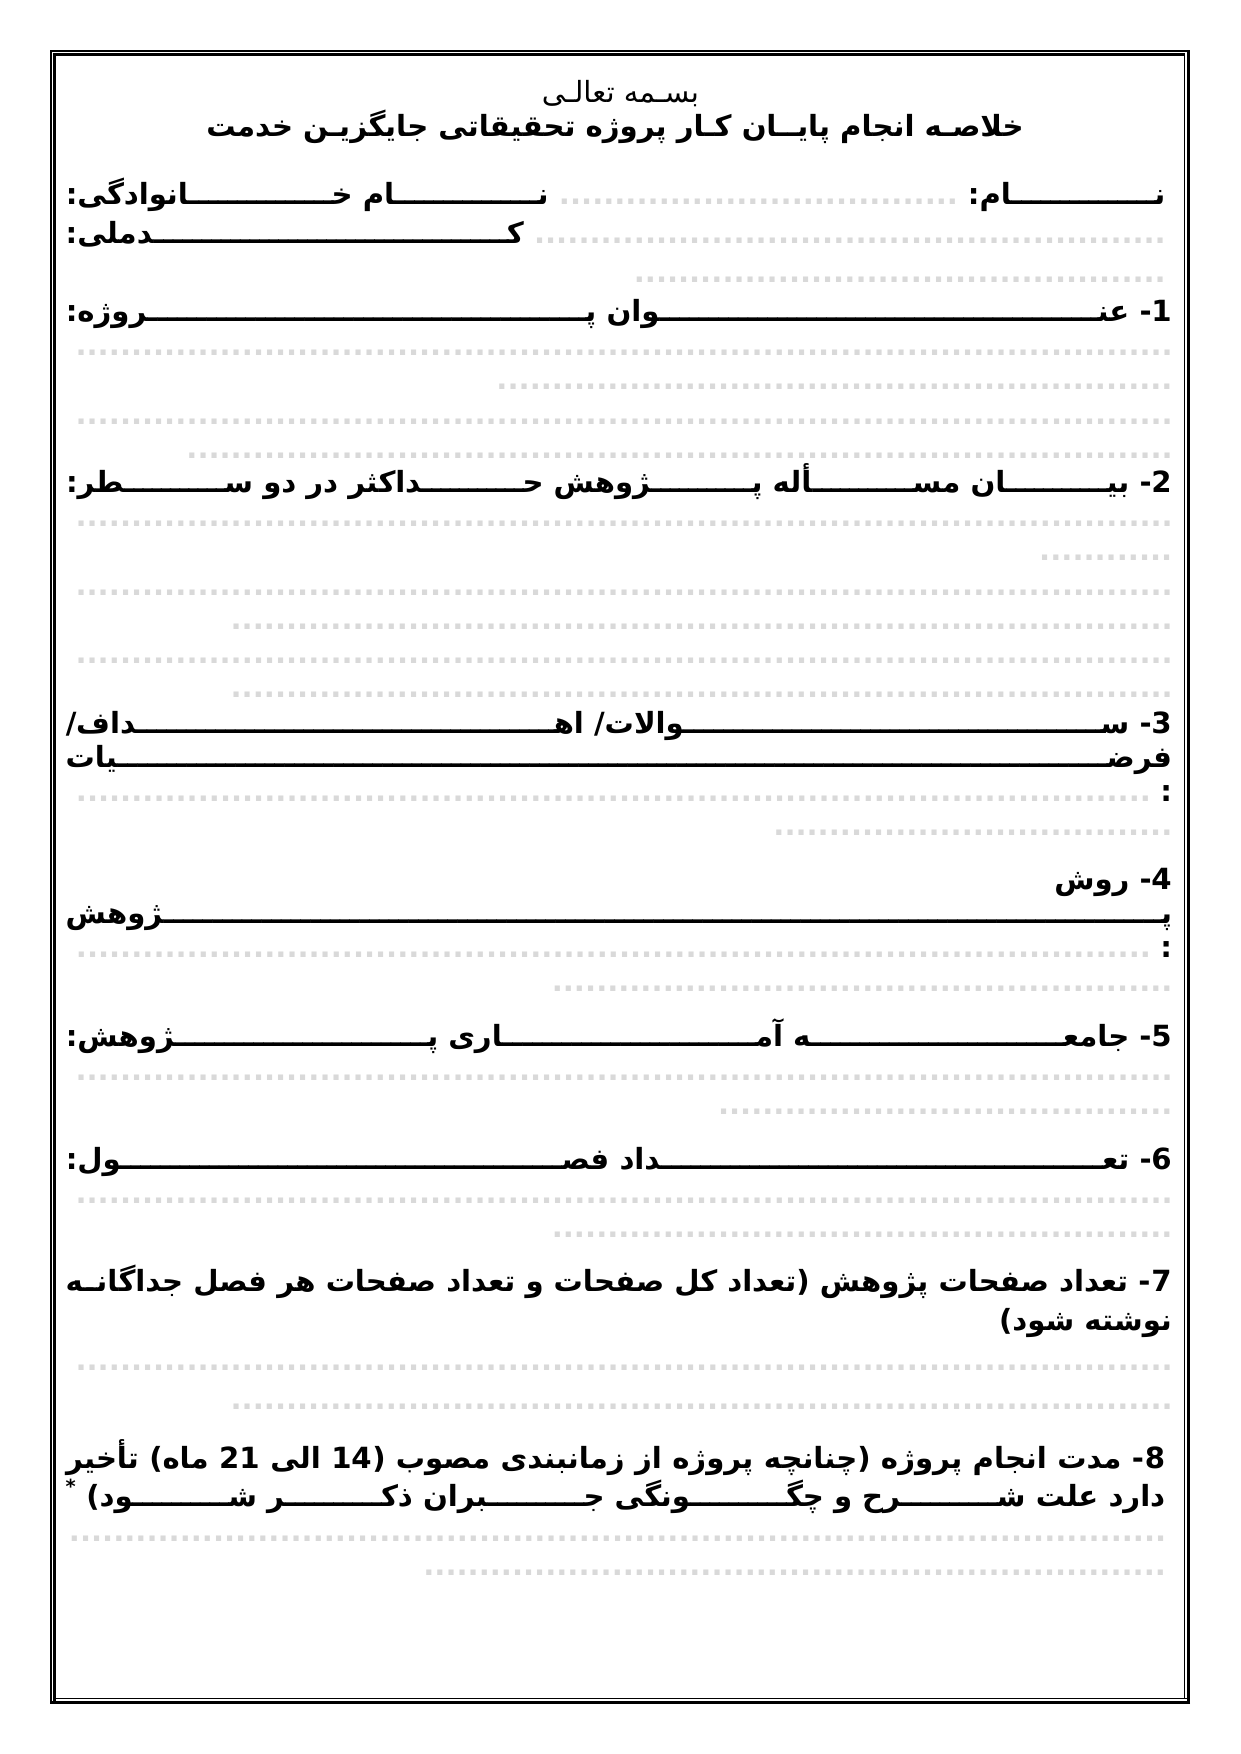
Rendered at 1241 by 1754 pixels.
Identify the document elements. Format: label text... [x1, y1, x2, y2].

text 8- مدت انجام پروژه (چنانچه پروژه از زمانبندی مصوب (14 الی 21 ماه) تأخیر دارد علت شرح و چگونگی جبران ذکر شود) * ...................................................................................................................................................................... [66, 1442, 1165, 1583]
text 2- بیان مسأله پژوهش حداکثر در دو سطر: ............................................................................................................... [66, 466, 1172, 567]
text 1- عنوان پروژه: ................................................................................................................................................................ [66, 295, 1172, 397]
text ........................................................................................................................................................................................ [66, 568, 1172, 636]
text ........................................................................................................................................................................................ [66, 1343, 1172, 1416]
text 6- تعداد فصول: ........................................................................................................................................................... [66, 1142, 1172, 1244]
text ............................................................................................................................................................................................ [66, 397, 1172, 465]
text ........................................................................................................................................................................................ [66, 636, 1172, 704]
text 3- سوالات/ اهداف/ فرضیات: ..................................................................................................................................... [66, 706, 1172, 842]
text 7- تعداد صفحات پژوهش (تعداد کل صفحات و تعداد صفحات هر فصل جداگانه نوشته شود) [66, 1265, 1172, 1338]
text 5- جامعه آماری پژوهش: ............................................................................................................................................ [66, 1019, 1172, 1121]
text 4- روش پژوهش: ......................................................................................................................................................... [66, 863, 1172, 998]
text خلاصـه انجام پایــان کـار پروژه تحقیقاتی جایگزیـن خدمت [66, 109, 1165, 143]
text بسـمه تعالـی [75, 75, 1165, 109]
text نام: .................................... نام خانوادگی: ......................................................... کدملی: ................................................ [66, 177, 1165, 289]
